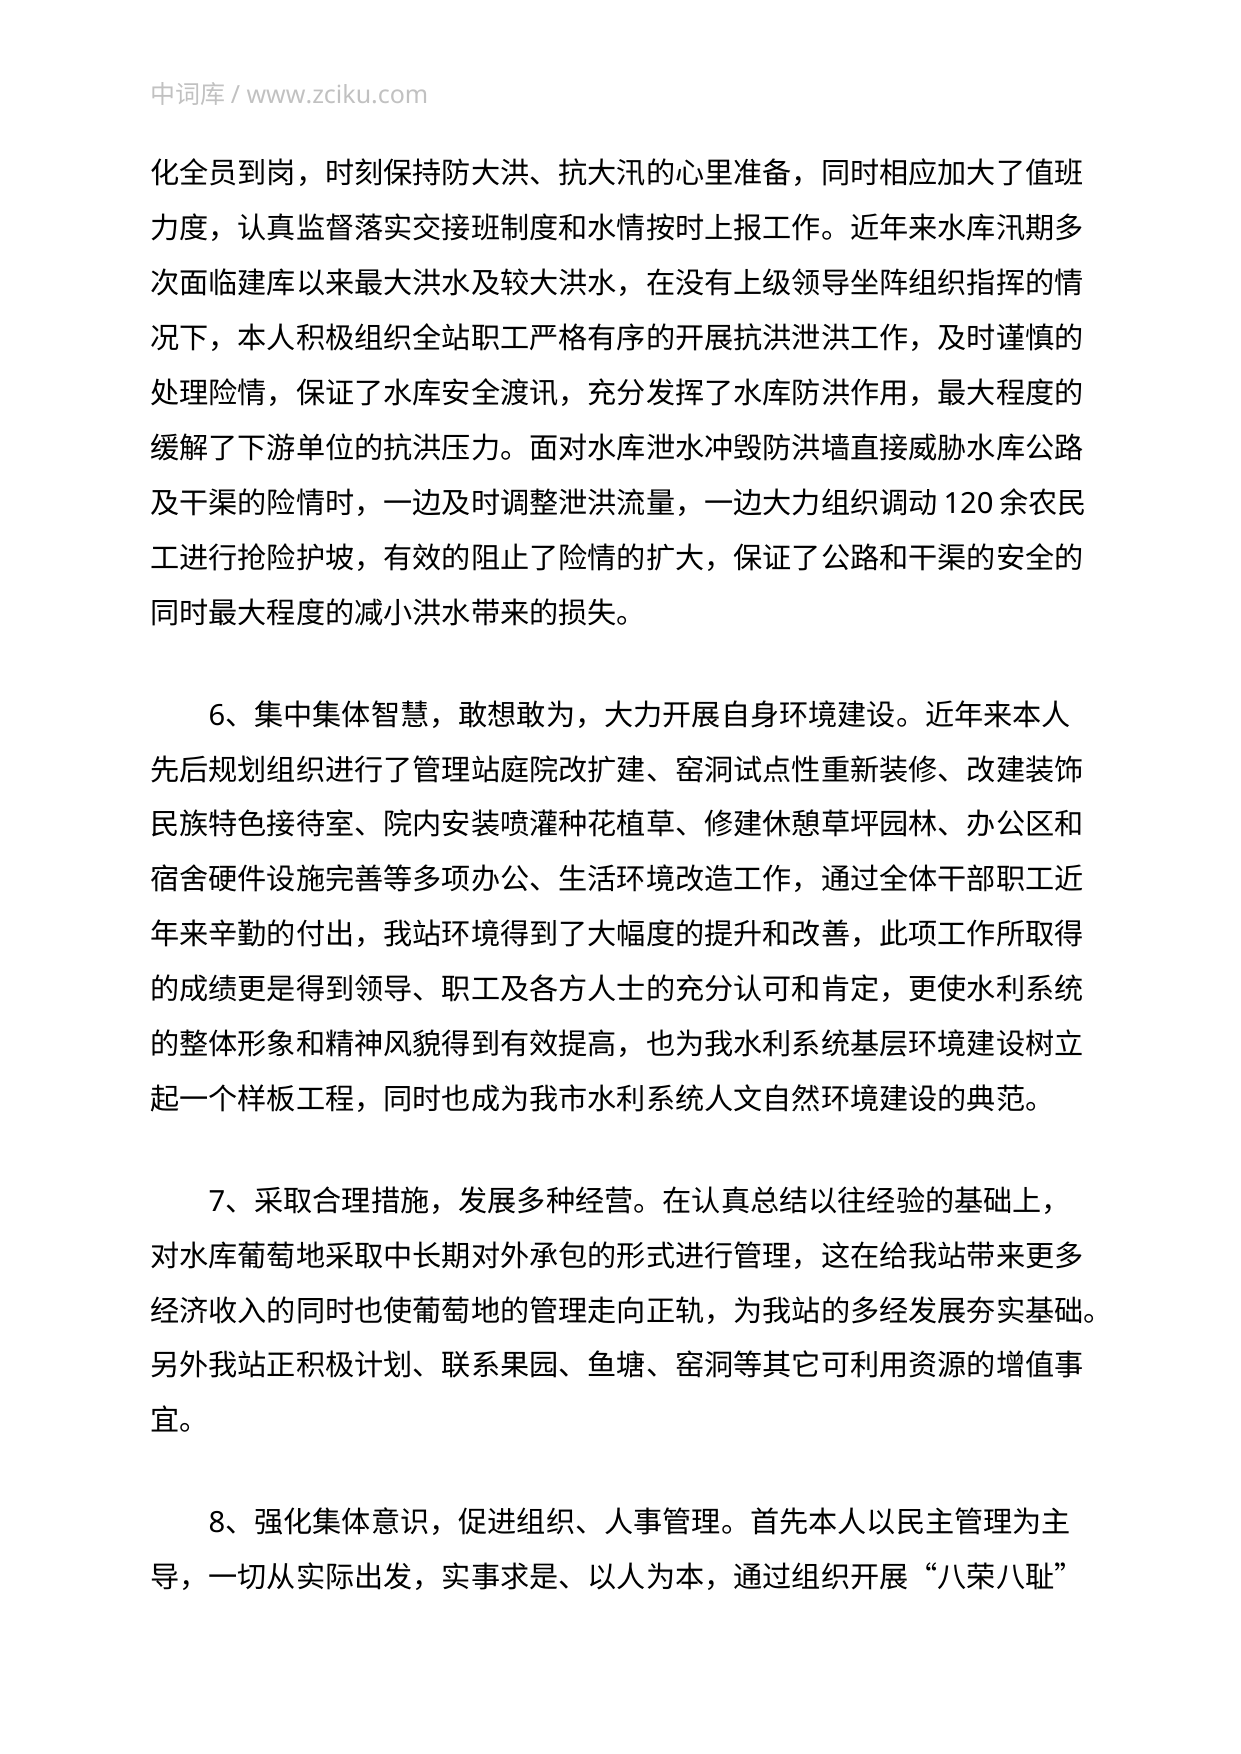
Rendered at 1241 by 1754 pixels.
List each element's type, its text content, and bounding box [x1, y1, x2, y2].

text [150, 150, 1090, 632]
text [150, 1499, 1090, 1596]
text 7、采取合理措施，发展多种经营。在认真总结以往经验的基础上，对水库葡萄地采取中长期对外承包的形式进行管理，这在给我站带来更多经济收入的同时也使葡萄地的管理走向正轨，为我站的多经发展夯实基础。另外我站正积极计划、联系果园、鱼塘、窑洞等其它可利用资源的增值事宜。 [150, 1177, 1090, 1439]
text 6、集中集体智慧，敢想敢为，大力开展自身环境建设。近年来本人先后规划组织进行了管理站庭院改扩建、窑洞试点性重新装修、改建装饰民族特色接待室、院内安装喷灌种花植草、修建休憩草坪园林、办公区和宿舍硬件设施完善等多项办公、生活环境改造工作，通过全体干部职工近年来辛勤的付出，我站环境得到了大幅度的提升和改善，此项工作所取得的成绩更是得到领导、职工及各方人士的充分认可和肯定，更使水利系统的整体形象和精神风貌得到有效提高，也为我水利系统基层环境建设树立起一个样板工程，同时也成为我市水利系统人文自然环境建设的典范。 [150, 691, 1090, 1118]
